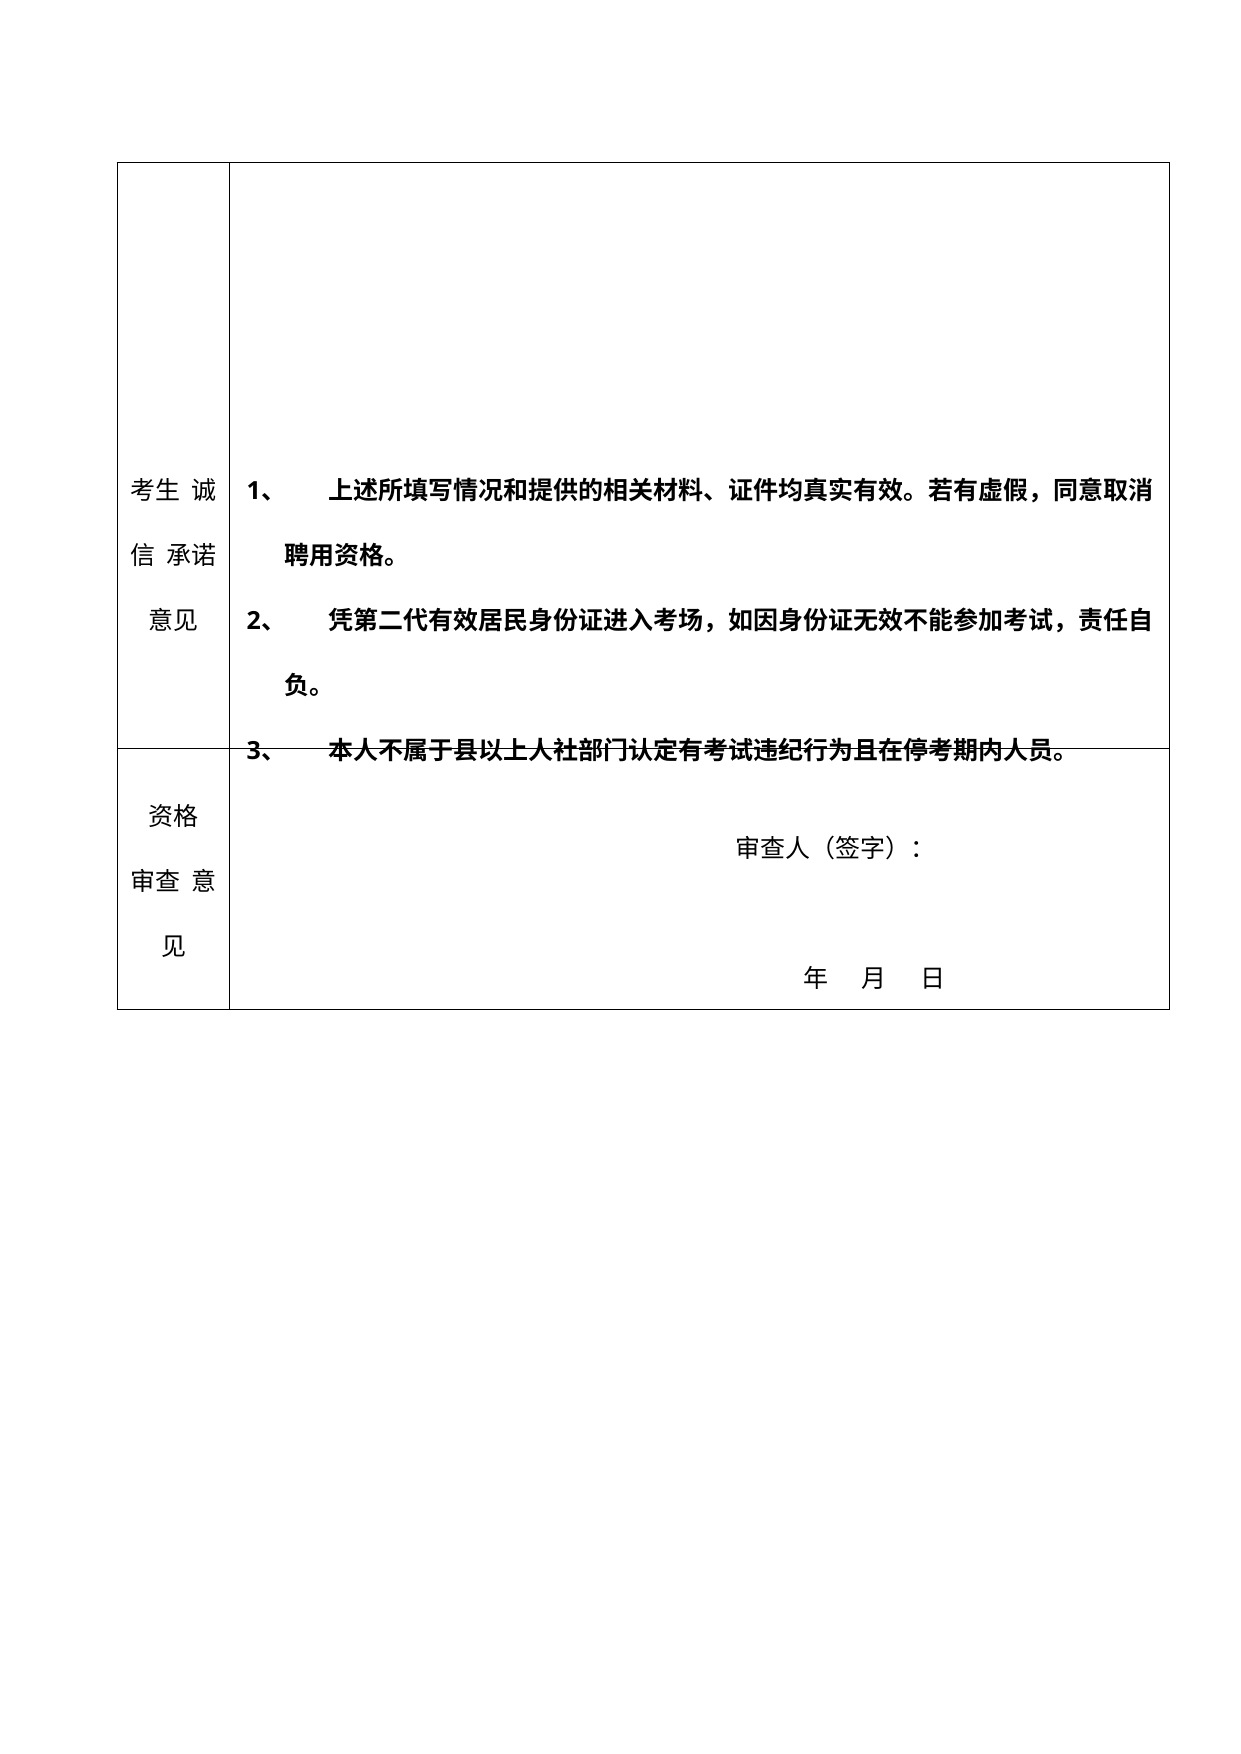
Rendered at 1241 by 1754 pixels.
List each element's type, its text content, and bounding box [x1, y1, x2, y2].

table_cell 审查人（签字）： 年 月 日 [230, 749, 1169, 1009]
table_cell 资格 审查 意见 [118, 749, 229, 1009]
